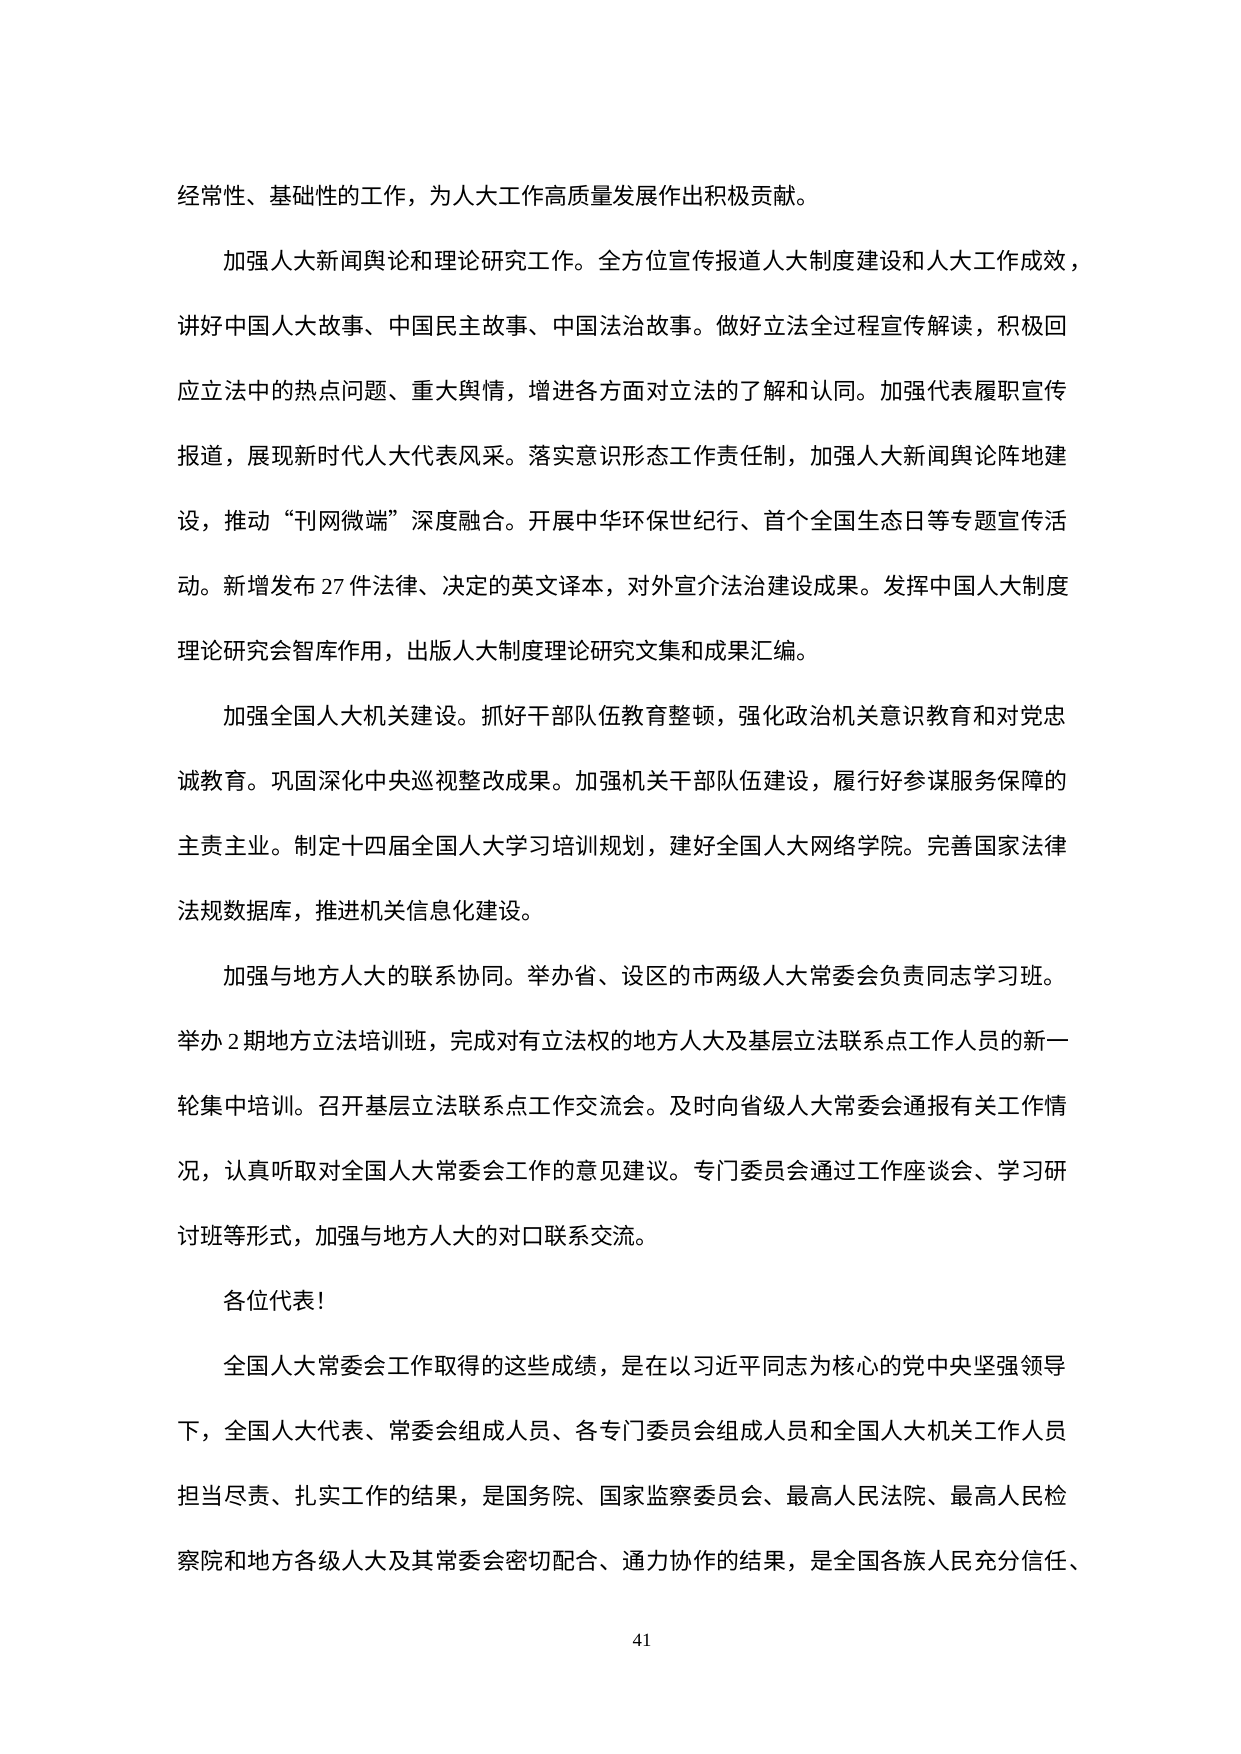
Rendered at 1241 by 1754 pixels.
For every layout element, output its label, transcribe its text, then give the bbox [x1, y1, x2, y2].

text 加强人大新闻舆论和理论研究工作。全方位宣传报道人大制度建设和人大工作成效，讲好中国人大故事、中国民主故事、中国法治故事。做好立法全过程宣传解读，积极回应立法中的热点问题、重大舆情，增进各方面对立法的了解和认同。加强代表履职宣传报道，展现新时代人大代表风采。落实意识形态工作责任制，加强人大新闻舆论阵地建设，推动“刊网微端”深度融合。开展中华环保世纪行、首个全国生态日等专题宣传活动。新增发布27件法律、决定的英文译本，对外宣介法治建设成果。发挥中国人大制度理论研究会智库作用，出版人大制度理论研究文集和成果汇编。 [177, 227, 1069, 682]
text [177, 1332, 1069, 1592]
text 加强全国人大机关建设。抓好干部队伍教育整顿，强化政治机关意识教育和对党忠诚教育。巩固深化中央巡视整改成果。加强机关干部队伍建设，履行好参谋服务保障的主责主业。制定十四届全国人大学习培训规划，建好全国人大网络学院。完善国家法律法规数据库，推进机关信息化建设。 [177, 682, 1069, 942]
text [177, 162, 1069, 227]
text 加强与地方人大的联系协同。举办省、设区的市两级人大常委会负责同志学习班。举办2期地方立法培训班，完成对有立法权的地方人大及基层立法联系点工作人员的新一轮集中培训。召开基层立法联系点工作交流会。及时向省级人大常委会通报有关工作情况，认真听取对全国人大常委会工作的意见建议。专门委员会通过工作座谈会、学习研讨班等形式，加强与地方人大的对口联系交流。 [177, 942, 1069, 1267]
text 各位代表！ [177, 1267, 1069, 1332]
